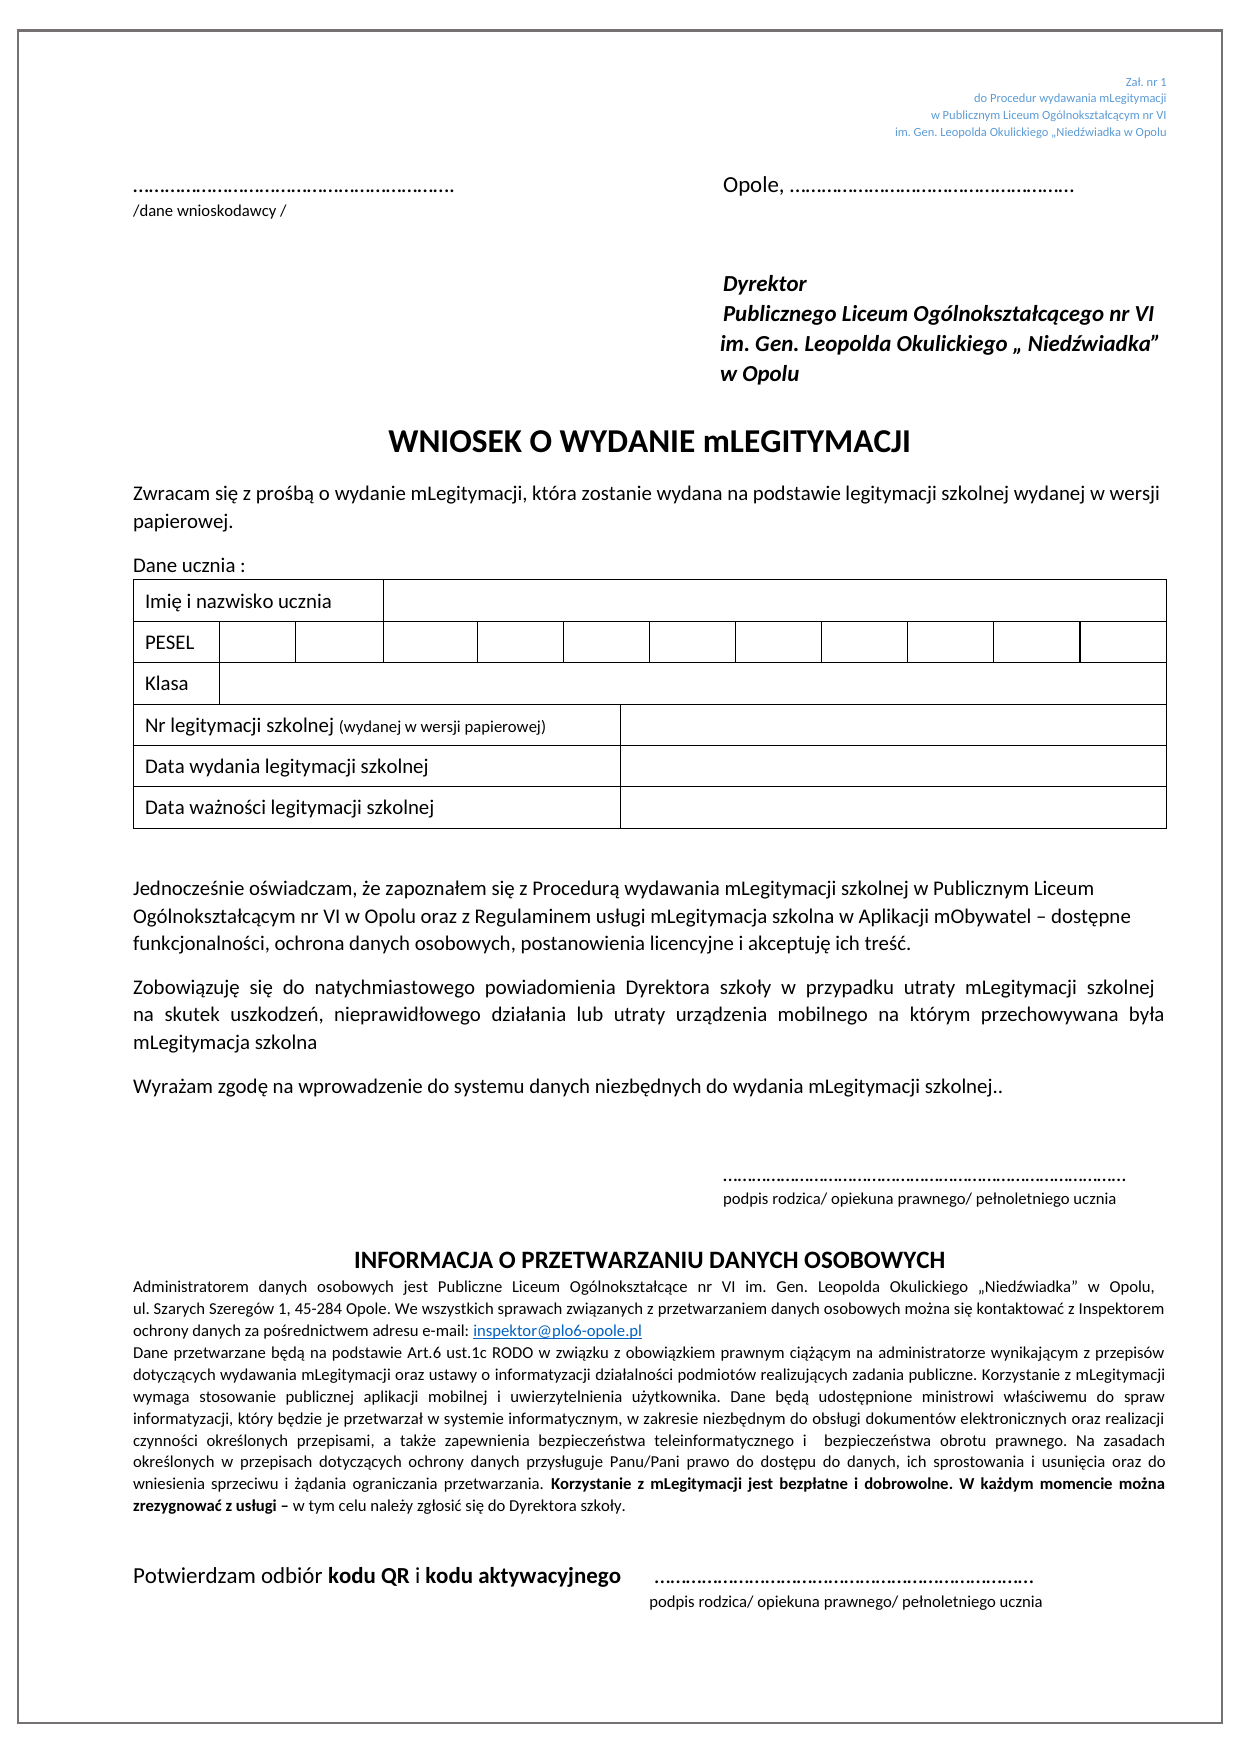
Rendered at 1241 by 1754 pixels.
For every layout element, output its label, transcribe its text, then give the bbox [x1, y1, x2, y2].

text Dane przetwarzane będą na podstawie Art.6 ust.1c RODO w związku z obowiązkiem prawnym ciążącym na administratorze wynikającym z przepisów dotyczących wydawania mLegitymacji oraz ustawy o informatyzacji działalności podmiotów realizujących zadania publiczne. Korzystanie z mLegitymacji wymaga stosowanie publicznej aplikacji mobilnej i uwierzytelnienia użytkownika. Dane będą udostępnione ministrowi właściwemu do spraw informatyzacji, który będzie je przetwarzał w systemie informatycznym, w zakresie niezbędnym do obsługi dokumentów elektronicznych oraz realizacji czynności określonych przepisami, a także zapewnienia bezpieczeństwa teleinformatycznego i bezpieczeństwa obrotu prawnego. Na zasadach określonych w przepisach dotyczących ochrony danych przysługuje Panu/Pani prawo do dostępu do danych, ich sprostowania i usunięcia oraz do wniesienia sprzeciwu i żądania ograniczania przetwarzania. Korzystanie z mLegitymacji jest bezpłatne i dobrowolne. W każdym momencie można zrezygnować z usługi – w tym celu należy zgłosić się do Dyrektora szkoły. [133, 1342, 1167, 1516]
table_cell [564, 622, 649, 662]
text ………………………………………………………………………… [133, 1161, 1167, 1187]
table_header Imię i nazwisko ucznia [134, 580, 383, 621]
table_cell [621, 705, 1166, 745]
text Administratorem danych osobowych jest Publiczne Liceum Ogólnokształcące nr VI im. Gen. Leopolda Okulickiego „Niedźwiadka” w Opolu, ul. Szarych Szeregów 1, 45-284 Opole. We wszystkich sprawach związanych z przetwarzaniem danych osobowych można się kontaktować z Inspektorem ochrony danych za pośrednictwem adresu e-mail: inspektor@plo6-opole.pl [133, 1277, 1167, 1341]
table_cell Data ważności legitymacji szkolnej [134, 787, 620, 827]
table_cell [908, 622, 993, 662]
text Potwierdzam odbiór kodu QR i kodu aktywacyjnego ……………………………………………………………… [133, 1561, 1167, 1589]
table_cell [736, 622, 821, 662]
table_cell [220, 663, 1166, 703]
table_cell [384, 622, 477, 662]
text podpis rodzica/ opiekuna prawnego/ pełnoletniego ucznia [133, 1591, 1167, 1612]
text Publicznego Liceum Ogólnokształcącego nr VI im. Gen. Leopolda Okulickiego „ Niedźwiadka” w Opolu [133, 299, 1167, 387]
table_cell PESEL [134, 622, 219, 662]
table_cell Klasa [134, 663, 219, 703]
text Dane ucznia : [133, 552, 1167, 577]
table_cell [650, 622, 735, 662]
table_header [384, 580, 1166, 621]
table_cell [994, 622, 1079, 662]
text Dyrektor [133, 269, 1167, 297]
text INFORMACJA O PRZETWARZANIU DANYCH OSOBOWYCH [133, 1244, 1167, 1274]
text Wyrażam zgodę na wprowadzenie do systemu danych niezbędnych do wydania mLegitymacji szkolnej.. [133, 1073, 1167, 1098]
text Jednocześnie oświadczam, że zapoznałem się z Procedurą wydawania mLegitymacji szkolnej w Publicznym Liceum Ogólnokształcącym nr VI w Opolu oraz z Regulaminem usługi mLegitymacja szkolna w Aplikacji mObywatel – dostępne funkcjonalności, ochrona danych osobowych, postanowienia licencyjne i akceptuję ich treść. [133, 875, 1167, 956]
table_cell [478, 622, 563, 662]
text WNIOSEK O WYDANIE mLEGITYMACJI [133, 420, 1167, 461]
text /dane wnioskodawcy / [133, 200, 1167, 220]
table_cell [220, 622, 295, 662]
table_cell Nr legitymacji szkolnej (wydanej w wersji papierowej) [134, 705, 620, 745]
table_cell [296, 622, 383, 662]
text Zobowiązuję się do natychmiastowego powiadomienia Dyrektora szkoły w przypadku utraty mLegitymacji szkolnej na skutek uszkodzeń, nieprawidłowego działania lub utraty urządzenia mobilnego na którym przechowywana była mLegitymacja szkolna [133, 974, 1167, 1054]
table_cell [1081, 622, 1166, 662]
text ……………………………………………………. Opole, ……………………………………………… [133, 170, 1167, 198]
text podpis rodzica/ opiekuna prawnego/ pełnoletniego ucznia [133, 1189, 1167, 1209]
table_cell Data wydania legitymacji szkolnej [134, 746, 620, 786]
table_cell [621, 787, 1166, 827]
text Zwracam się z prośbą o wydanie mLegitymacji, która zostanie wydana na podstawie legitymacji szkolnej wydanej w wersji papierowej. [133, 481, 1167, 533]
table_cell [621, 746, 1166, 786]
table_cell [822, 622, 907, 662]
